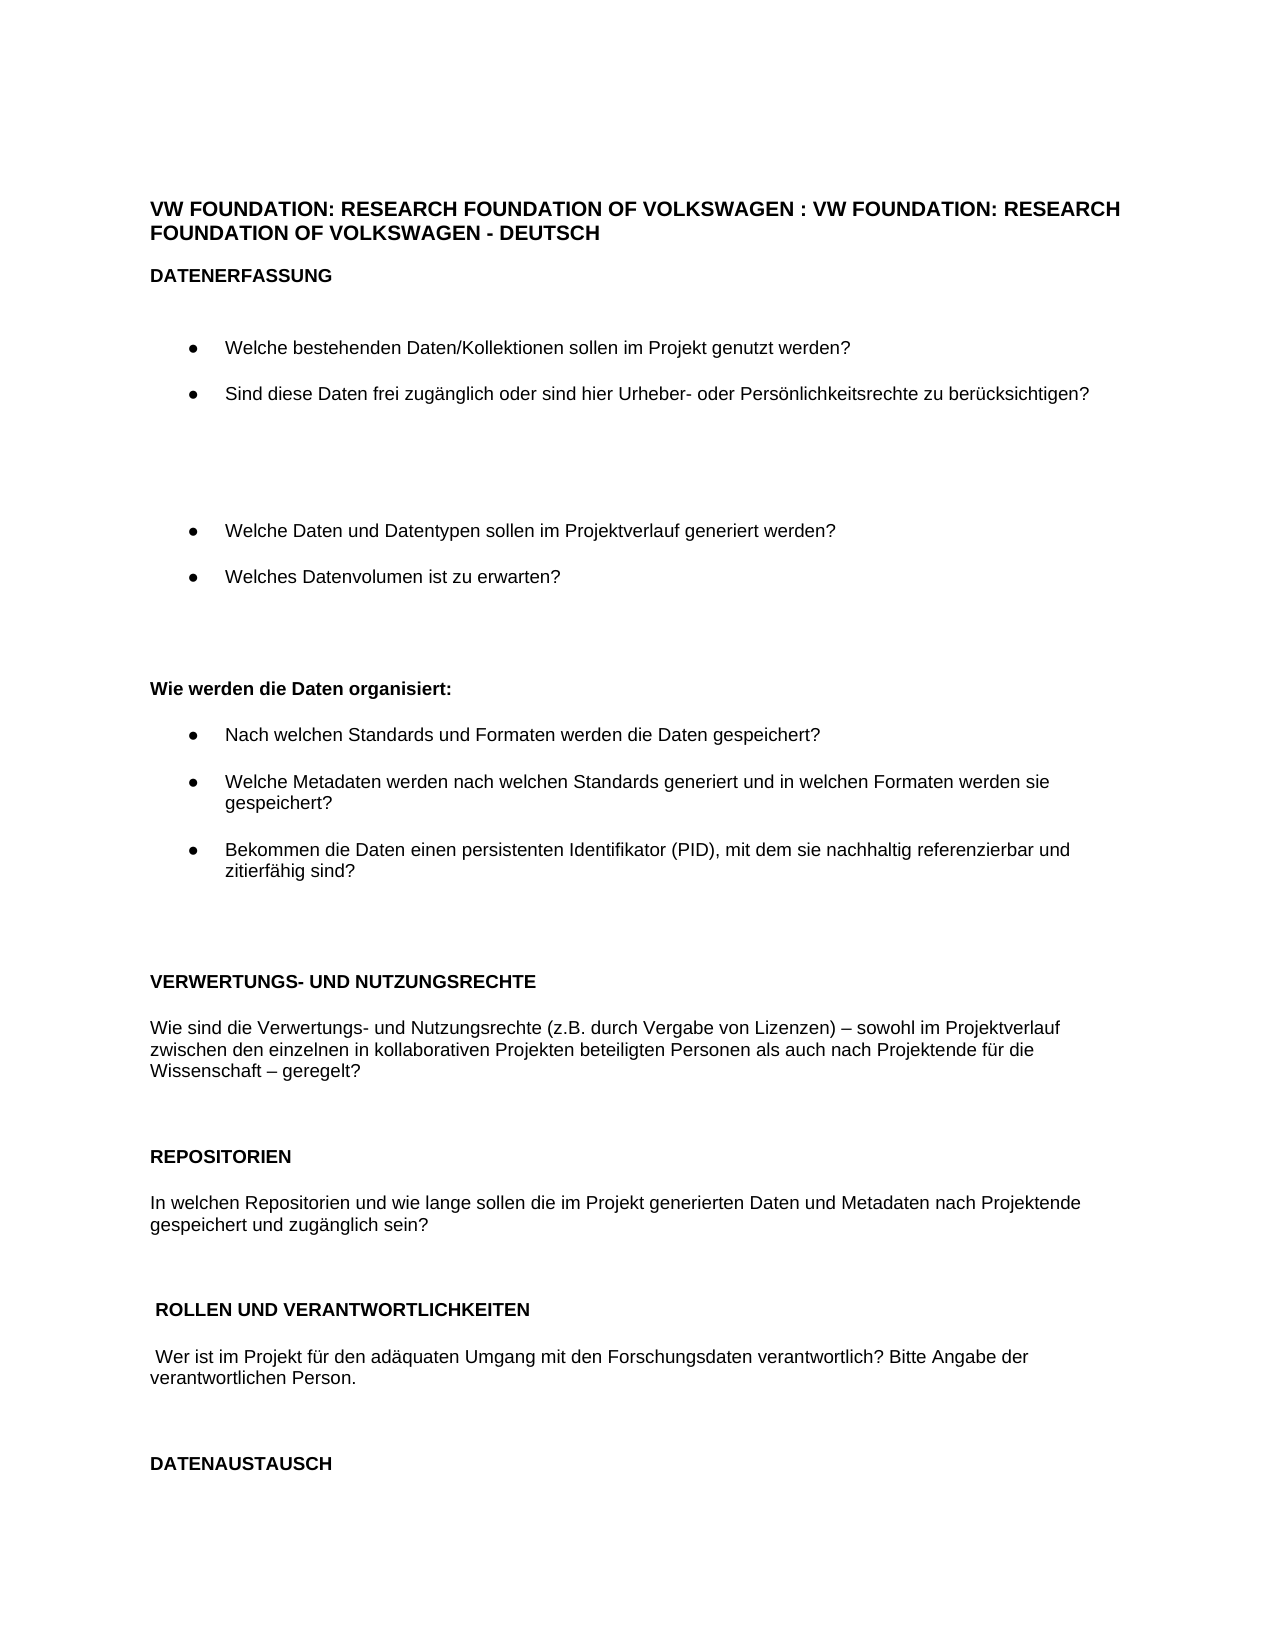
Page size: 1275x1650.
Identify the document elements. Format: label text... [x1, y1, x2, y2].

subtitle Repositorien [150, 1146, 1125, 1167]
list Welche bestehenden Daten/Kollektionen sollen im Projekt genutzt werden? [187, 337, 1125, 358]
subtitle Rollen und Verantwortlichkeiten [150, 1299, 1125, 1321]
subtitle Verwertungs- und Nutzungsrechte [150, 971, 1125, 992]
list Welches Datenvolumen ist zu erwarten? [187, 566, 1125, 588]
subtitle Datenaustausch [150, 1452, 1125, 1474]
text Wie werden die Daten organisiert: [150, 677, 1125, 699]
text In welchen Repositorien und wie lange sollen die im Projekt generierten Daten und Metadaten nach Projektende gespeichert und zugänglich sein? [150, 1192, 1125, 1235]
text Wer ist im Projekt für den adäquaten Umgang mit den Forschungsdaten verantwortlich? Bitte Angabe der verantwortlichen Person. [150, 1345, 1125, 1388]
text Wie sind die Verwertungs- und Nutzungsrechte (z.B. durch Vergabe von Lizenzen) – sowohl im Projektverlauf zwischen den einzelnen in kollaborativen Projekten beteiligten Personen als auch nach Projektende für die Wissenschaft – geregelt? [150, 1017, 1125, 1082]
list Bekommen die Daten einen persistenten Identifikator (PID), mit dem sie nachhaltig referenzierbar und zitierfähig sind? [187, 838, 1125, 882]
list Nach welchen Standards und Formaten werden die Daten gespeichert? [187, 724, 1125, 745]
list Welche Daten und Datentypen sollen im Projektverlauf generiert werden? [187, 519, 1125, 541]
subtitle Datenerfassung [150, 265, 1125, 287]
list Welche Metadaten werden nach welchen Standards generiert und in welchen Formaten werden sie gespeichert? [187, 770, 1125, 813]
list Sind diese Daten frei zugänglich oder sind hier Urheber- oder Persönlichkeitsrechte zu berücksichtigen? [187, 383, 1125, 405]
subtitle VW Foundation: Research Foundation of Volkswagen : VW Foundation: Research Foundation of Volkswagen - Deutsch [150, 197, 1125, 244]
